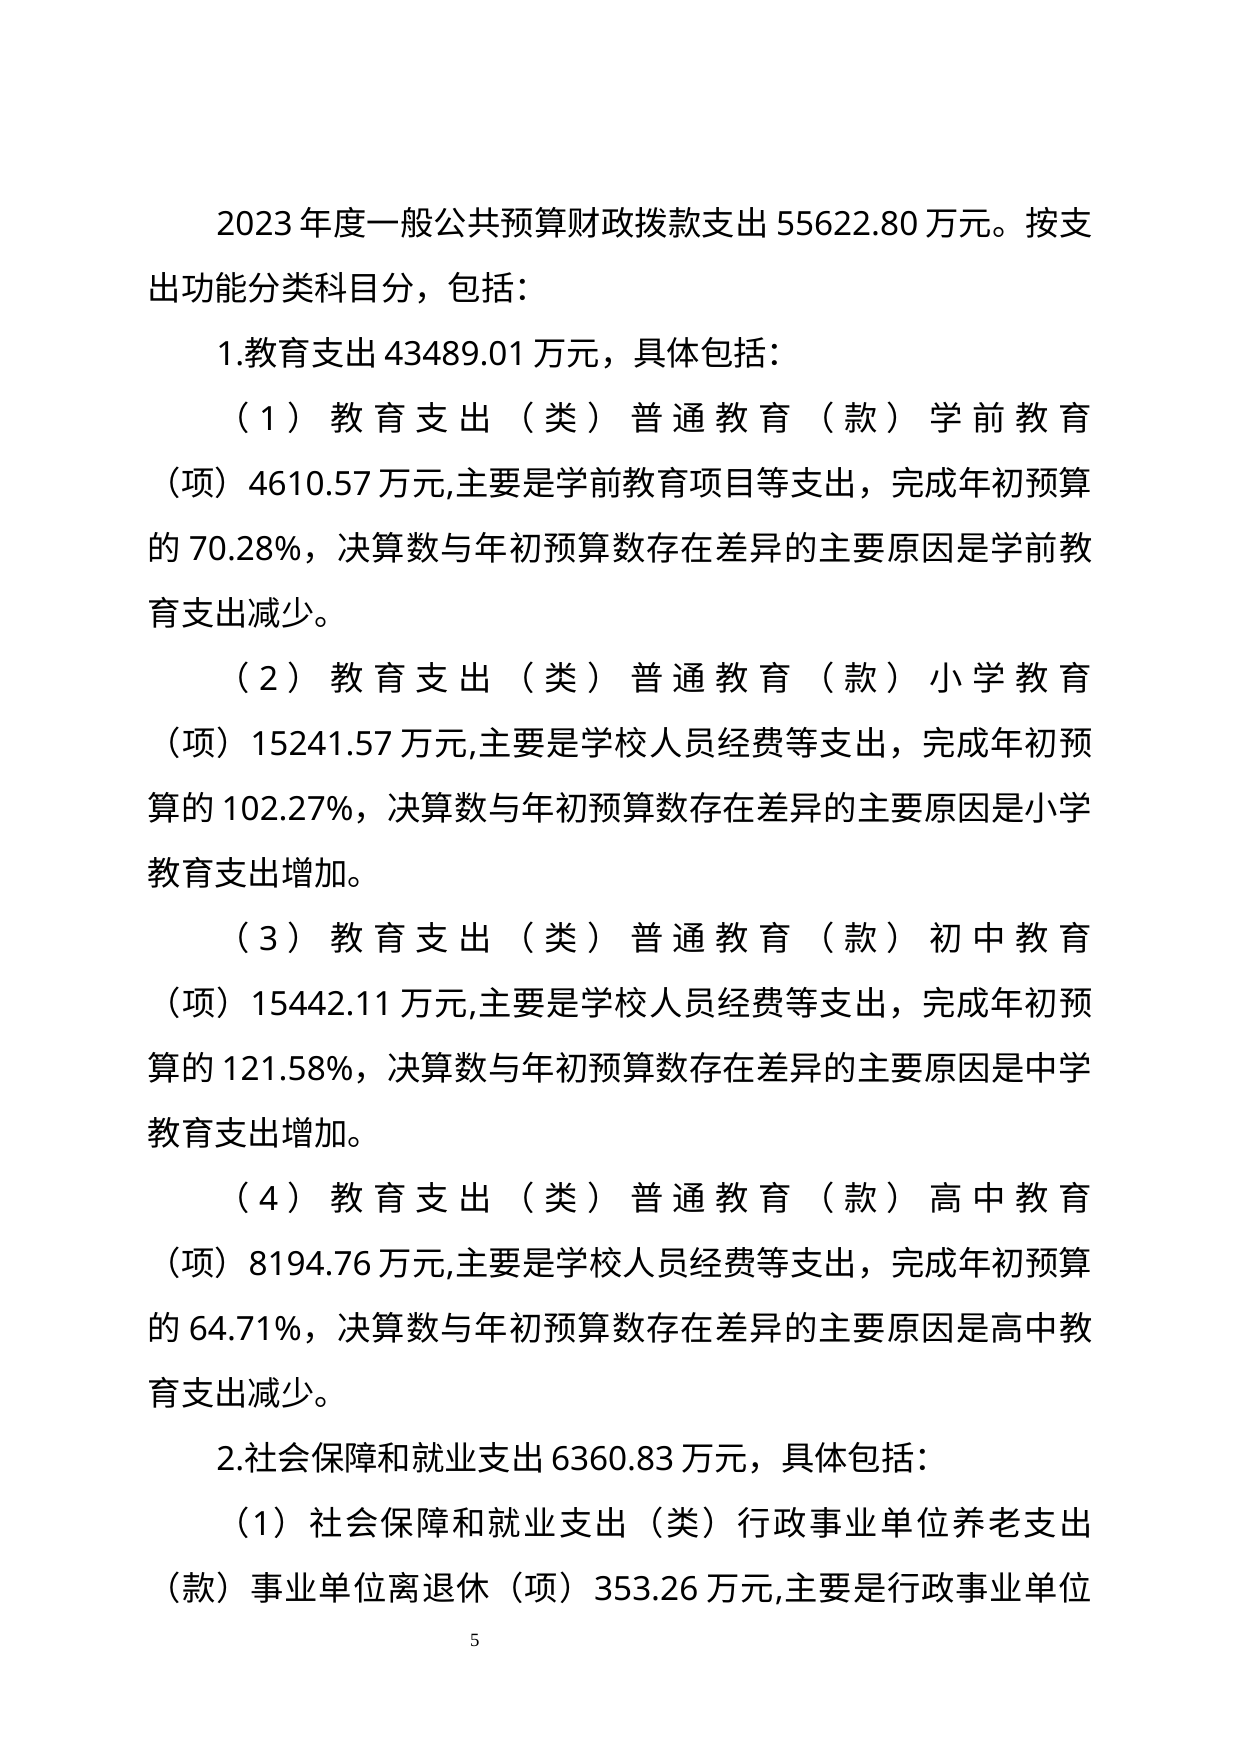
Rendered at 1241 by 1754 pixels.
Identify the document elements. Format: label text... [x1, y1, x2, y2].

text （4）教育支出（类）普通教育（款）高中教育（项）8194.76万元,主要是学校人员经费等支出，完成年初预算的64.71%，决算数与年初预算数存在差异的主要原因是高中教育支出减少。 [148, 1163, 1093, 1423]
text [148, 1488, 1093, 1618]
text （1）教育支出（类）普通教育（款）学前教育（项）4610.57万元,主要是学前教育项目等支出，完成年初预算的70.28%，决算数与年初预算数存在差异的主要原因是学前教育支出减少。 [148, 383, 1093, 643]
text 2023年度一般公共预算财政拨款支出55622.80万元。按支出功能分类科目分，包括： [148, 188, 1093, 318]
text （2）教育支出（类）普通教育（款）小学教育（项）15241.57万元,主要是学校人员经费等支出，完成年初预算的102.27%，决算数与年初预算数存在差异的主要原因是小学教育支出增加。 [148, 643, 1093, 903]
text 1.教育支出43489.01万元，具体包括： [148, 318, 1093, 383]
text （3）教育支出（类）普通教育（款）初中教育（项）15442.11万元,主要是学校人员经费等支出，完成年初预算的121.58%，决算数与年初预算数存在差异的主要原因是中学教育支出增加。 [148, 903, 1093, 1163]
text 2.社会保障和就业支出6360.83万元，具体包括： [148, 1423, 1093, 1488]
